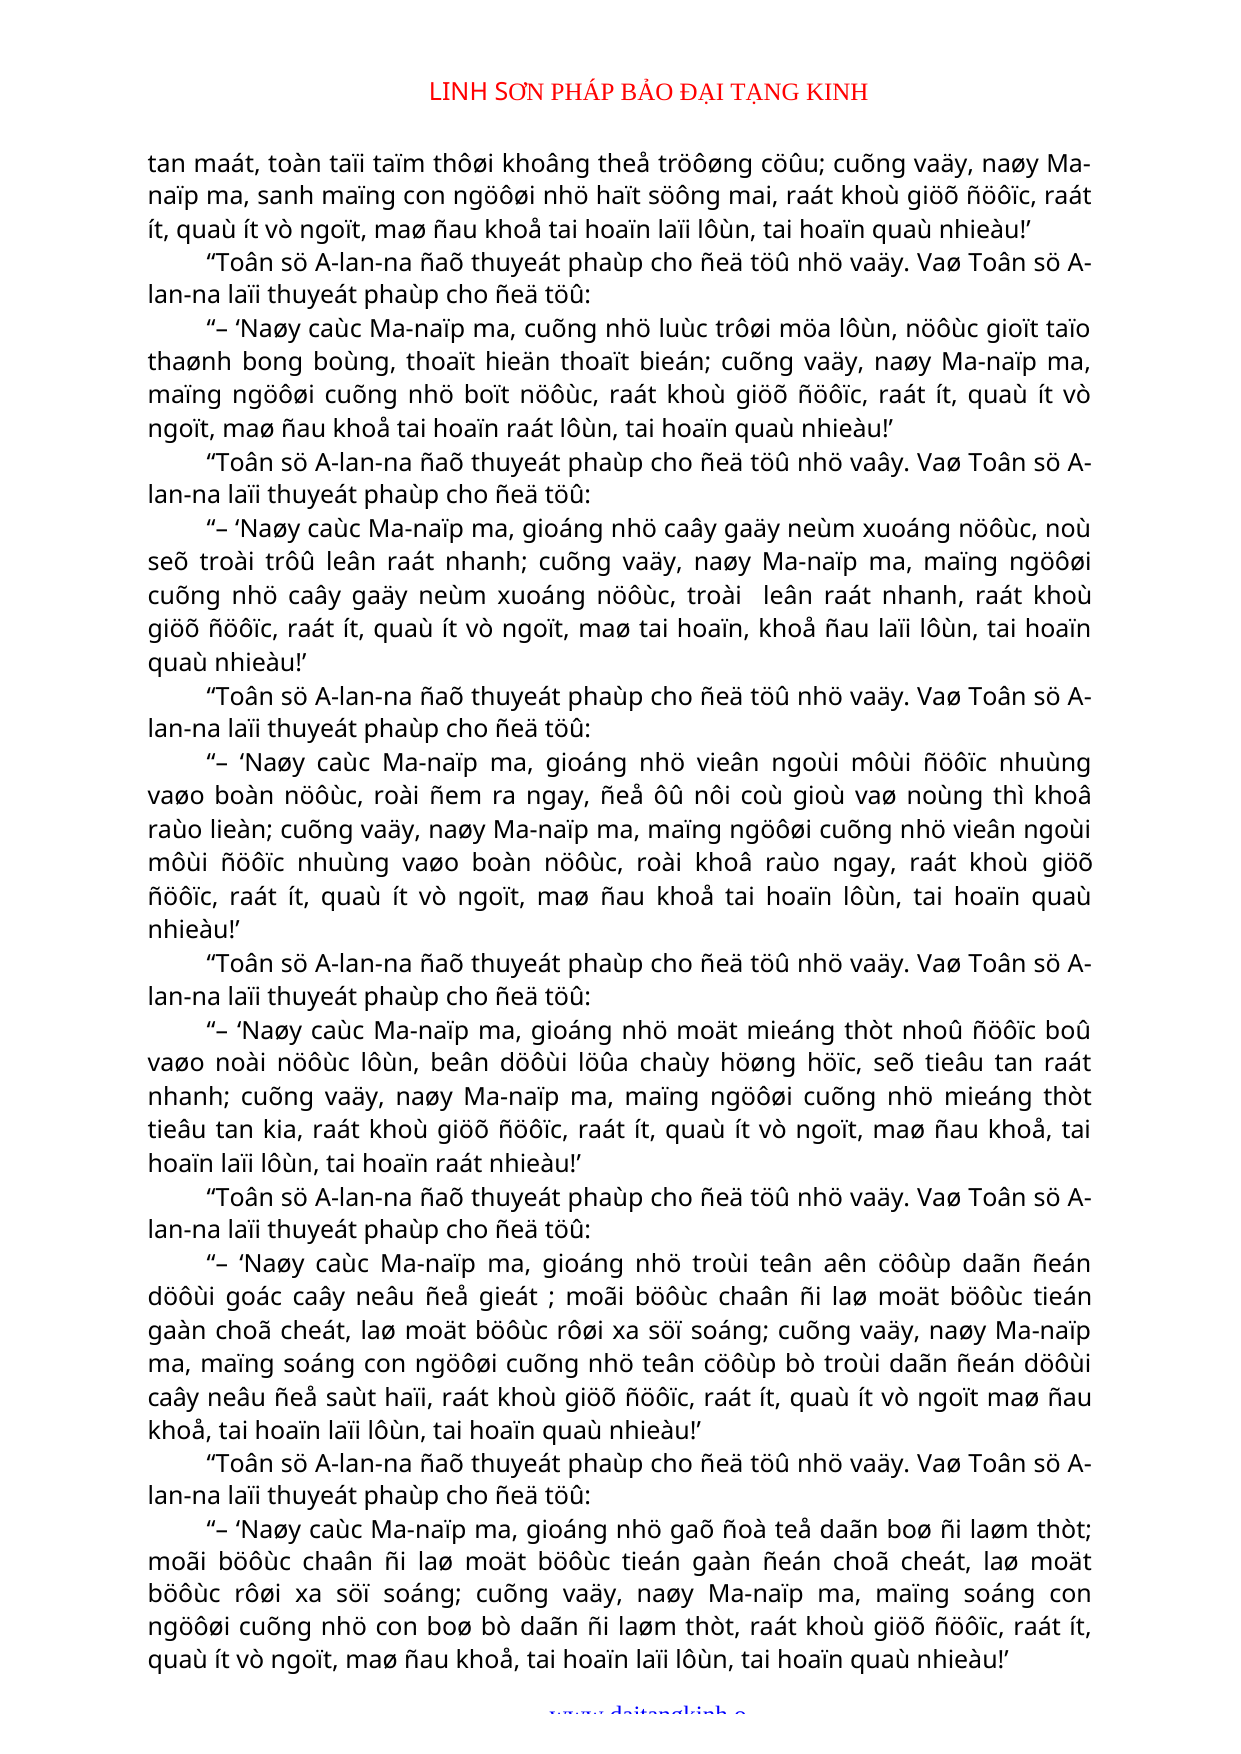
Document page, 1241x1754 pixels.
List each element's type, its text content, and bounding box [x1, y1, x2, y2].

text “– ‘Naøy caùc Ma-naïp ma, gioáng nhö gaõ ñoà teå daãn boø ñi laøm thòt; moãi böôùc chaân ñi laø moät böôùc tieán gaàn ñeán choã cheát, laø moät böôùc rôøi xa söï soáng; cuõng vaäy, naøy Ma-naïp ma, maïng soáng con ngöôøi cuõng nhö con boø bò daãn ñi laøm thòt, raát khoù giöõ ñöôïc, raát ít, quaù ít vò ngoït, maø ñau khoå, tai hoaïn laïi lôùn, tai hoaïn quaù nhieàu!’ [147, 1512, 1093, 1676]
text tan maát, toàn taïi taïm thôøi khoâng theå tröôøng cöûu; cuõng vaäy, naøy Ma-naïp ma, sanh maïng con ngöôøi nhö haït söông mai, raát khoù giöõ ñöôïc, raát ít, quaù ít vò ngoït, maø ñau khoå tai hoaïn laïi lôùn, tai hoaïn quaù nhieàu!’ [147, 145, 1093, 246]
text “Toân sö A-lan-na ñaõ thuyeát phaùp cho ñeä töû nhö vaäy. Vaø Toân sö A-lan-na laïi thuyeát phaùp cho ñeä töû: [147, 246, 1093, 311]
text “– ‘Naøy caùc Ma-naïp ma, gioáng nhö moät mieáng thòt nhoû ñöôïc boû vaøo noài nöôùc lôùn, beân döôùi löûa chaùy höøng höïc, seõ tieâu tan raát nhanh; cuõng vaäy, naøy Ma-naïp ma, maïng ngöôøi cuõng nhö mieáng thòt tieâu tan kia, raát khoù giöõ ñöôïc, raát ít, quaù ít vò ngoït, maø ñau khoå, tai hoaïn laïi lôùn, tai hoaïn raát nhieàu!’ [147, 1012, 1093, 1179]
text “Toân sö A-lan-na ñaõ thuyeát phaùp cho ñeä töû nhö vaäy. Vaø Toân sö A-lan-na laïi thuyeát phaùp cho ñeä töû: [147, 1447, 1093, 1512]
text “– ‘Naøy caùc Ma-naïp ma, gioáng nhö vieân ngoùi môùi ñöôïc nhuùng vaøo boàn nöôùc, roài ñem ra ngay, ñeå ôû nôi coù gioù vaø noùng thì khoâ raùo lieàn; cuõng vaäy, naøy Ma-naïp ma, maïng ngöôøi cuõng nhö vieân ngoùi môùi ñöôïc nhuùng vaøo boàn nöôùc, roài khoâ raùo ngay, raát khoù giöõ ñöôïc, raát ít, quaù ít vò ngoït, maø ñau khoå tai hoaïn lôùn, tai hoaïn quaù nhieàu!’ [147, 745, 1093, 946]
text “Toân sö A-lan-na ñaõ thuyeát phaùp cho ñeä töû nhö vaäy. Vaø Toân sö A-lan-na laïi thuyeát phaùp cho ñeä töû: [147, 678, 1093, 745]
text “Toân sö A-lan-na ñaõ thuyeát phaùp cho ñeä töû nhö vaây. Vaø Toân sö A-lan-na laïi thuyeát phaùp cho ñeä töû: [147, 444, 1093, 511]
text “– ‘Naøy caùc Ma-naïp ma, cuõng nhö luùc trôøi möa lôùn, nöôùc gioït taïo thaønh bong boùng, thoaït hieän thoaït bieán; cuõng vaäy, naøy Ma-naïp ma, maïng ngöôøi cuõng nhö boït nöôùc, raát khoù giöõ ñöôïc, raát ít, quaù ít vò ngoït, maø ñau khoå tai hoaïn raát lôùn, tai hoaïn quaù nhieàu!’ [147, 311, 1093, 444]
text “Toân sö A-lan-na ñaõ thuyeát phaùp cho ñeä töû nhö vaäy. Vaø Toân sö A-lan-na laïi thuyeát phaùp cho ñeä töû: [147, 946, 1093, 1012]
text “– ‘Naøy caùc Ma-naïp ma, gioáng nhö troùi teân aên cöôùp daãn ñeán döôùi goác caây neâu ñeå gieát ; moãi böôùc chaân ñi laø moät böôùc tieán gaàn choã cheát, laø moät böôùc rôøi xa söï soáng; cuõng vaäy, naøy Ma-naïp ma, maïng soáng con ngöôøi cuõng nhö teân cöôùp bò troùi daãn ñeán döôùi caây neâu ñeå saùt haïi, raát khoù giöõ ñöôïc, raát ít, quaù ít vò ngoït maø ñau khoå, tai hoaïn laïi lôùn, tai hoaïn quaù nhieàu!’ [147, 1246, 1093, 1447]
text “Toân sö A-lan-na ñaõ thuyeát phaùp cho ñeä töû nhö vaäy. Vaø Toân sö A-lan-na laïi thuyeát phaùp cho ñeä töû: [147, 1179, 1093, 1246]
text “– ‘Naøy caùc Ma-naïp ma, gioáng nhö caây gaäy neùm xuoáng nöôùc, noù seõ troài trôû leân raát nhanh; cuõng vaäy, naøy Ma-naïp ma, maïng ngöôøi cuõng nhö caây gaäy neùm xuoáng nöôùc, troài leân raát nhanh, raát khoù giöõ ñöôïc, raát ít, quaù ít vò ngoït, maø tai hoaïn, khoå ñau laïi lôùn, tai hoaïn quaù nhieàu!’ [147, 511, 1093, 678]
